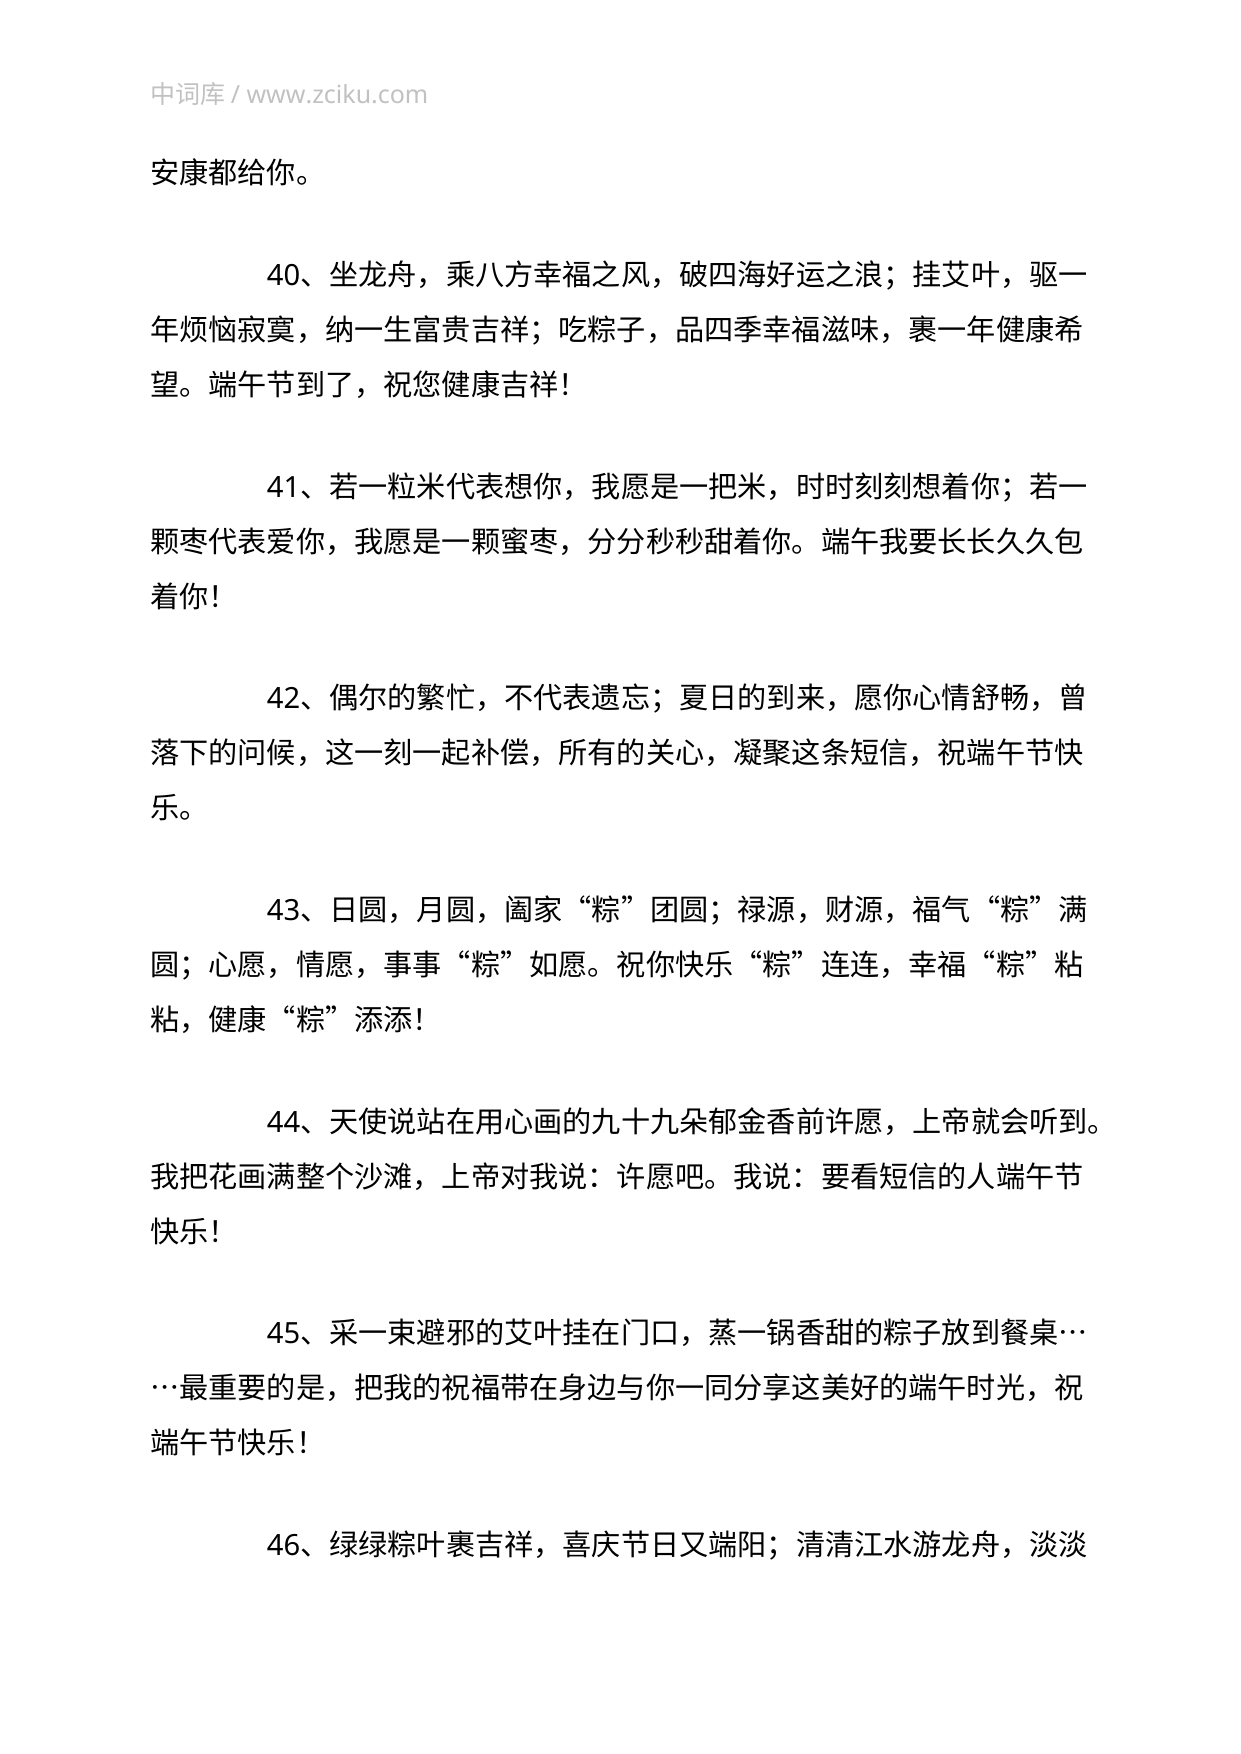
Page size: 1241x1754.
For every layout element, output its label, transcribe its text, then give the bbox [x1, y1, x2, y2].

text 41、若一粒米代表想你，我愿是一把米，时时刻刻想着你；若一颗枣代表爱你，我愿是一颗蜜枣，分分秒秒甜着你。端午我要长长久久包着你！ [150, 463, 1090, 616]
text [150, 1522, 1090, 1564]
text 42、偶尔的繁忙，不代表遗忘；夏日的到来，愿你心情舒畅，曾落下的问候，这一刻一起补偿，所有的关心，凝聚这条短信，祝端午节快乐。 [150, 675, 1090, 827]
text 40、坐龙舟，乘八方幸福之风，破四海好运之浪；挂艾叶，驱一年烦恼寂寞，纳一生富贵吉祥；吃粽子，品四季幸福滋味，裹一年健康希望。端午节到了，祝您健康吉祥！ [150, 252, 1090, 404]
text 44、天使说站在用心画的九十九朵郁金香前许愿，上帝就会听到。我把花画满整个沙滩，上帝对我说：许愿吧。我说：要看短信的人端午节快乐！ [150, 1098, 1090, 1251]
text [150, 150, 1090, 192]
text 43、日圆，月圆，阖家“粽”团圆；禄源，财源，福气“粽”满圆；心愿，情愿，事事“粽”如愿。祝你快乐“粽”连连，幸福“粽”粘粘，健康“粽”添添！ [150, 887, 1090, 1039]
text 45、采一束避邪的艾叶挂在门口，蒸一锅香甜的粽子放到餐桌……最重要的是，把我的祝福带在身边与你一同分享这美好的端午时光，祝端午节快乐！ [150, 1310, 1090, 1462]
